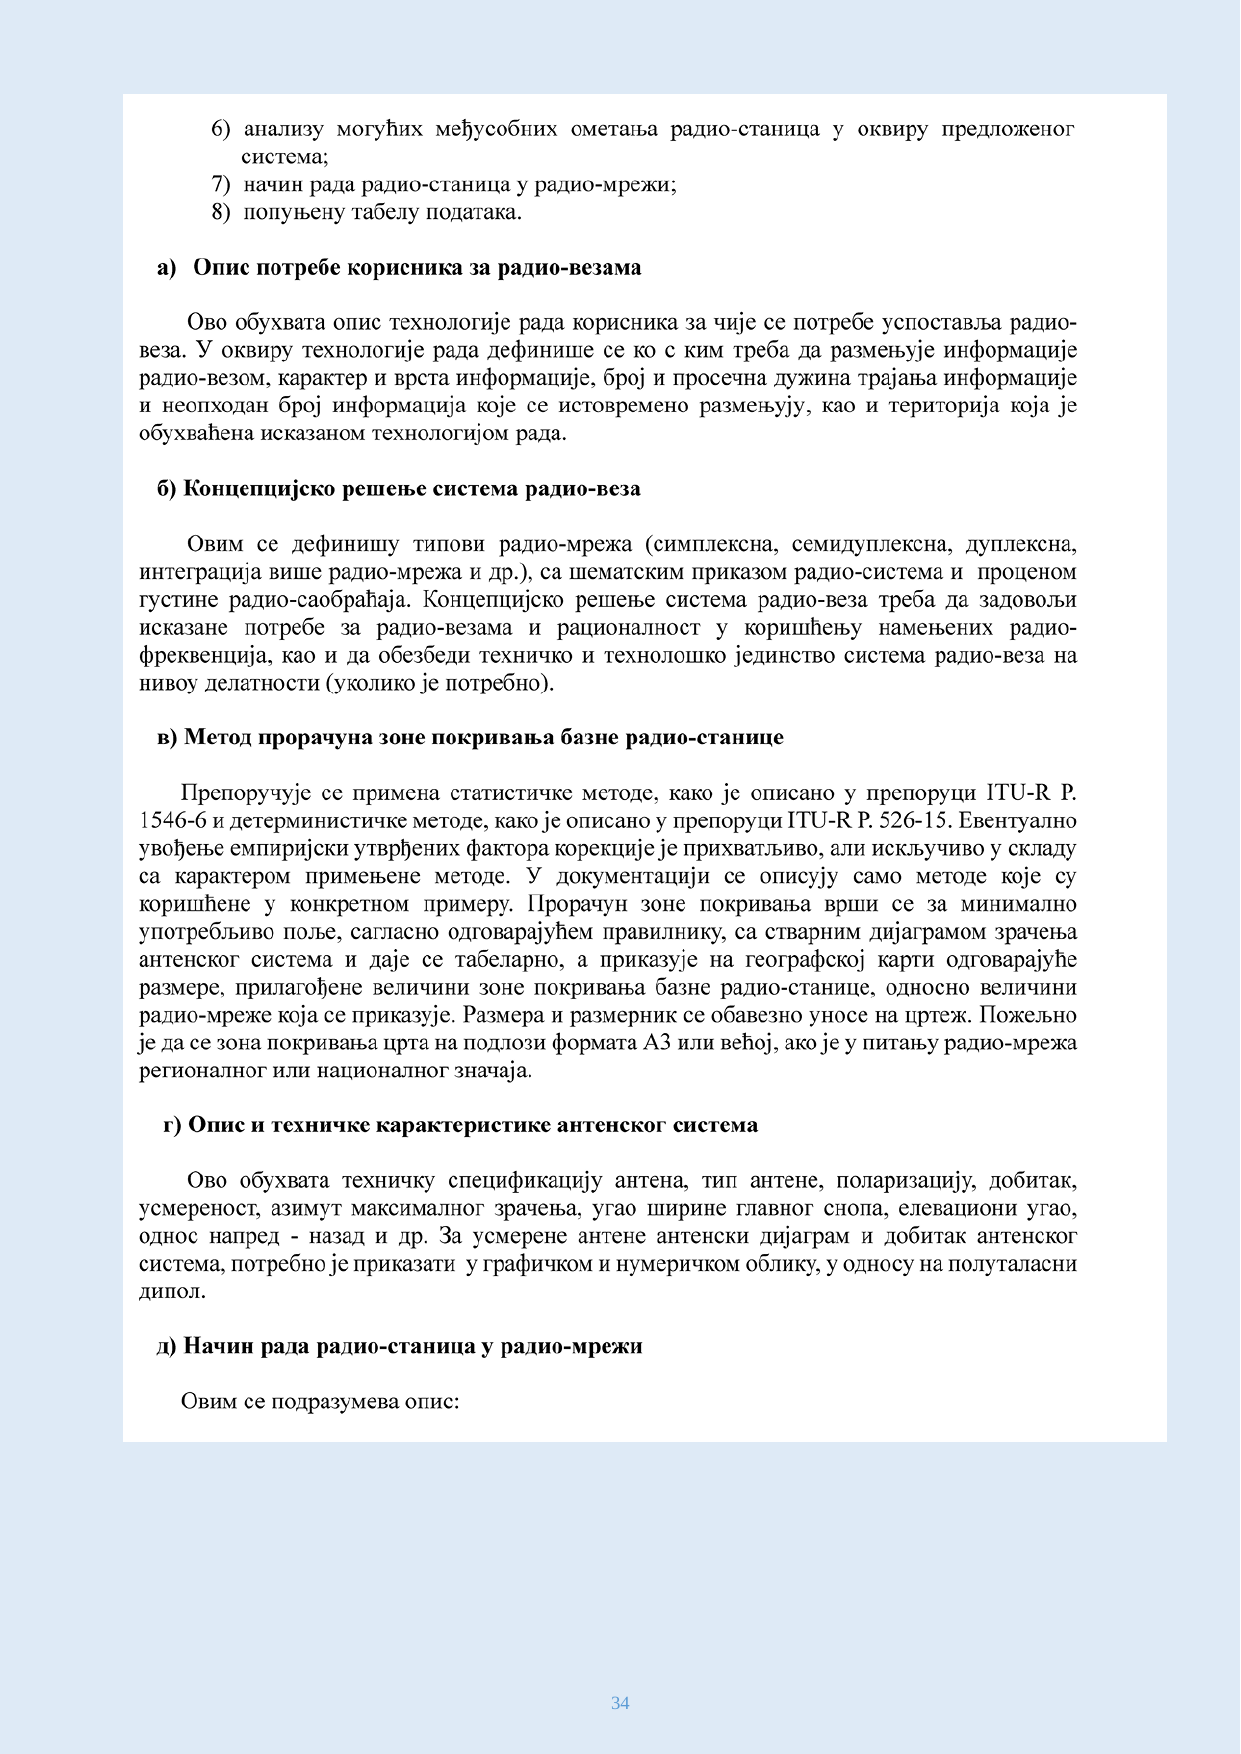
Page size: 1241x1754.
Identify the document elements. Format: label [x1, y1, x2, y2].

picture [119, 29, 1171, 1506]
